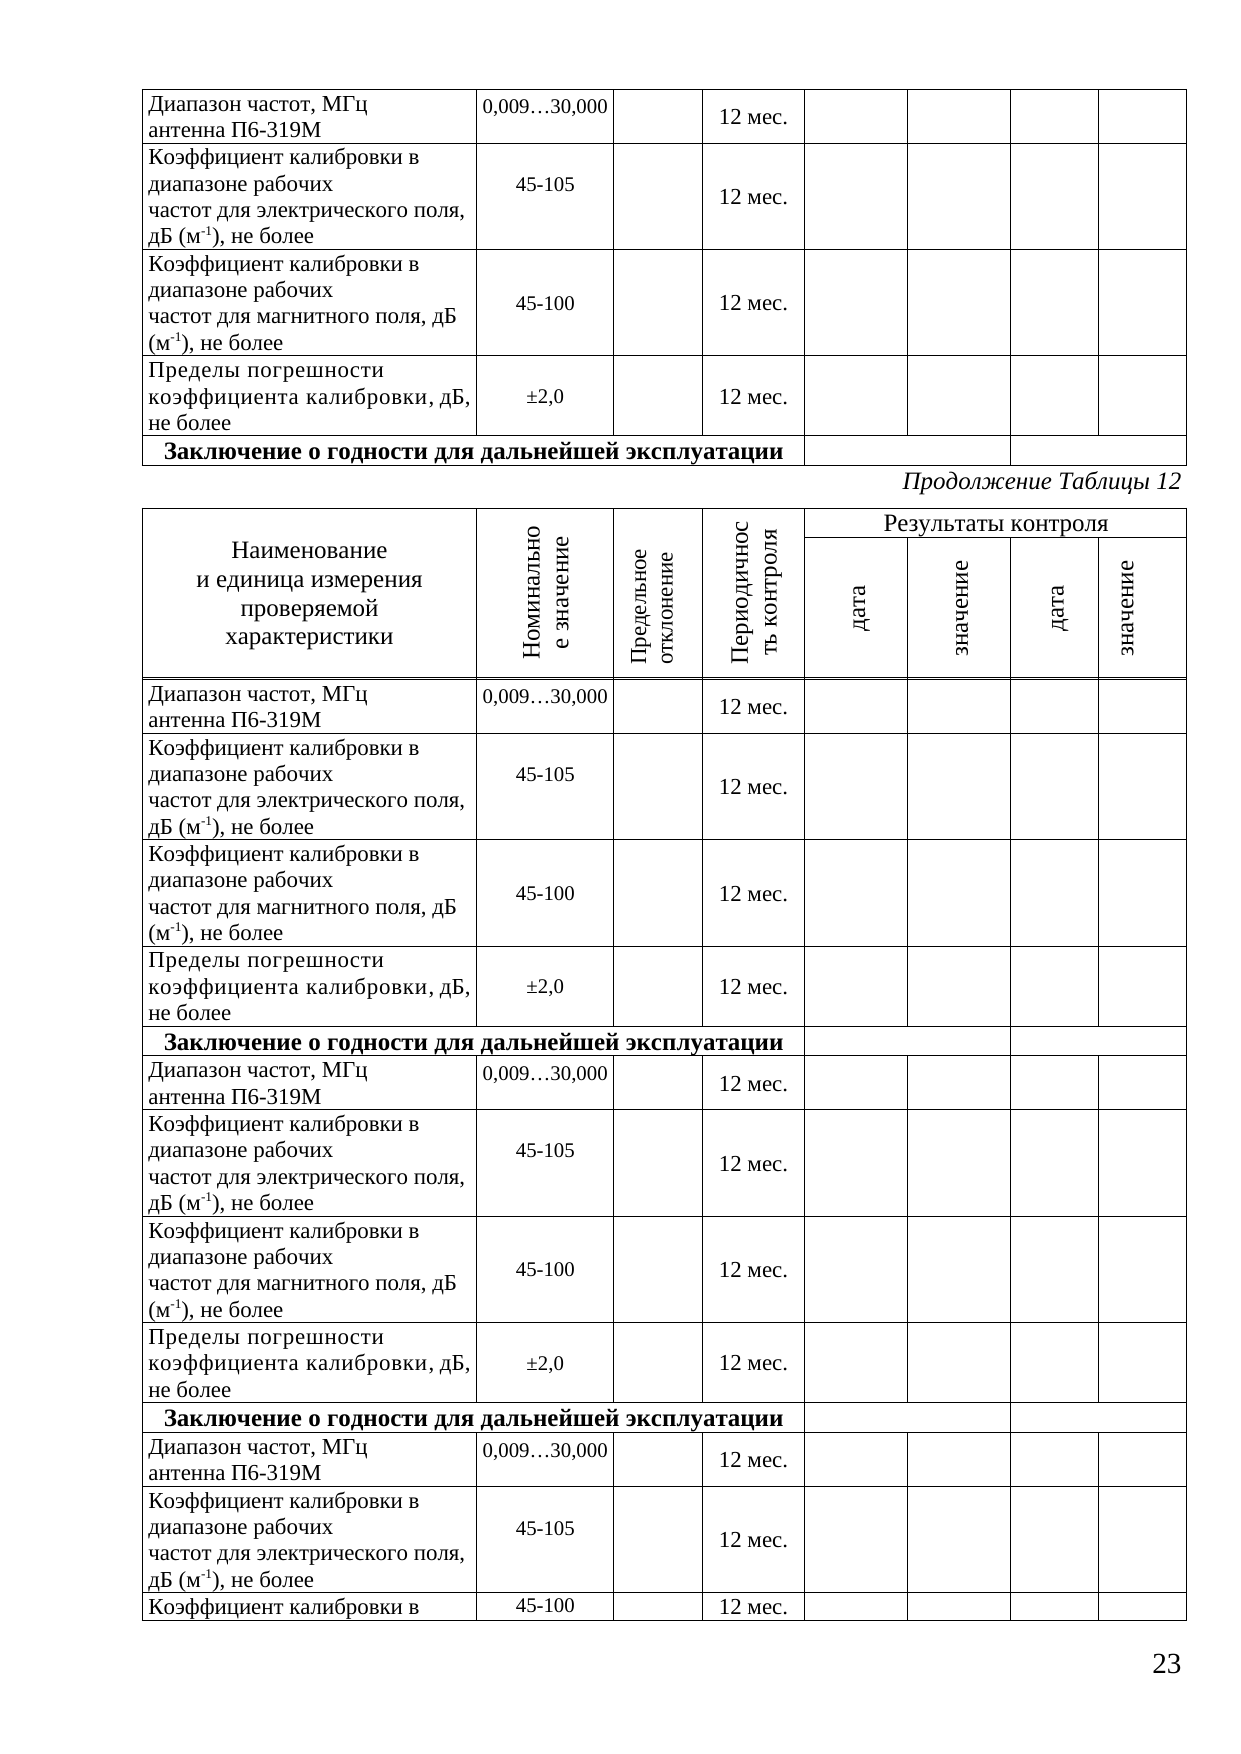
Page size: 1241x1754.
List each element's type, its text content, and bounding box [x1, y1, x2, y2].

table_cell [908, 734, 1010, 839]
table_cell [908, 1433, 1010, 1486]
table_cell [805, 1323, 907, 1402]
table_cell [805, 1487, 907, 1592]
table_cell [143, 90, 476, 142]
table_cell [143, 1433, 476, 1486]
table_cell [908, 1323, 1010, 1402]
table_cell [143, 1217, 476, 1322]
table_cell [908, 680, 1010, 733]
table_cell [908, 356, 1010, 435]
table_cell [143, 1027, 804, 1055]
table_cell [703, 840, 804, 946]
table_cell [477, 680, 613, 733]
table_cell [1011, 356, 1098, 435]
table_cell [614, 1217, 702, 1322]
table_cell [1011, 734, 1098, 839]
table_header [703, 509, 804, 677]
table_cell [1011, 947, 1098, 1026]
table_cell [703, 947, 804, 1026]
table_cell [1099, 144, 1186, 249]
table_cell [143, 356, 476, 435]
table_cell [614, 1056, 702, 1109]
text Продолжение Таблицы 12 [148, 466, 1181, 495]
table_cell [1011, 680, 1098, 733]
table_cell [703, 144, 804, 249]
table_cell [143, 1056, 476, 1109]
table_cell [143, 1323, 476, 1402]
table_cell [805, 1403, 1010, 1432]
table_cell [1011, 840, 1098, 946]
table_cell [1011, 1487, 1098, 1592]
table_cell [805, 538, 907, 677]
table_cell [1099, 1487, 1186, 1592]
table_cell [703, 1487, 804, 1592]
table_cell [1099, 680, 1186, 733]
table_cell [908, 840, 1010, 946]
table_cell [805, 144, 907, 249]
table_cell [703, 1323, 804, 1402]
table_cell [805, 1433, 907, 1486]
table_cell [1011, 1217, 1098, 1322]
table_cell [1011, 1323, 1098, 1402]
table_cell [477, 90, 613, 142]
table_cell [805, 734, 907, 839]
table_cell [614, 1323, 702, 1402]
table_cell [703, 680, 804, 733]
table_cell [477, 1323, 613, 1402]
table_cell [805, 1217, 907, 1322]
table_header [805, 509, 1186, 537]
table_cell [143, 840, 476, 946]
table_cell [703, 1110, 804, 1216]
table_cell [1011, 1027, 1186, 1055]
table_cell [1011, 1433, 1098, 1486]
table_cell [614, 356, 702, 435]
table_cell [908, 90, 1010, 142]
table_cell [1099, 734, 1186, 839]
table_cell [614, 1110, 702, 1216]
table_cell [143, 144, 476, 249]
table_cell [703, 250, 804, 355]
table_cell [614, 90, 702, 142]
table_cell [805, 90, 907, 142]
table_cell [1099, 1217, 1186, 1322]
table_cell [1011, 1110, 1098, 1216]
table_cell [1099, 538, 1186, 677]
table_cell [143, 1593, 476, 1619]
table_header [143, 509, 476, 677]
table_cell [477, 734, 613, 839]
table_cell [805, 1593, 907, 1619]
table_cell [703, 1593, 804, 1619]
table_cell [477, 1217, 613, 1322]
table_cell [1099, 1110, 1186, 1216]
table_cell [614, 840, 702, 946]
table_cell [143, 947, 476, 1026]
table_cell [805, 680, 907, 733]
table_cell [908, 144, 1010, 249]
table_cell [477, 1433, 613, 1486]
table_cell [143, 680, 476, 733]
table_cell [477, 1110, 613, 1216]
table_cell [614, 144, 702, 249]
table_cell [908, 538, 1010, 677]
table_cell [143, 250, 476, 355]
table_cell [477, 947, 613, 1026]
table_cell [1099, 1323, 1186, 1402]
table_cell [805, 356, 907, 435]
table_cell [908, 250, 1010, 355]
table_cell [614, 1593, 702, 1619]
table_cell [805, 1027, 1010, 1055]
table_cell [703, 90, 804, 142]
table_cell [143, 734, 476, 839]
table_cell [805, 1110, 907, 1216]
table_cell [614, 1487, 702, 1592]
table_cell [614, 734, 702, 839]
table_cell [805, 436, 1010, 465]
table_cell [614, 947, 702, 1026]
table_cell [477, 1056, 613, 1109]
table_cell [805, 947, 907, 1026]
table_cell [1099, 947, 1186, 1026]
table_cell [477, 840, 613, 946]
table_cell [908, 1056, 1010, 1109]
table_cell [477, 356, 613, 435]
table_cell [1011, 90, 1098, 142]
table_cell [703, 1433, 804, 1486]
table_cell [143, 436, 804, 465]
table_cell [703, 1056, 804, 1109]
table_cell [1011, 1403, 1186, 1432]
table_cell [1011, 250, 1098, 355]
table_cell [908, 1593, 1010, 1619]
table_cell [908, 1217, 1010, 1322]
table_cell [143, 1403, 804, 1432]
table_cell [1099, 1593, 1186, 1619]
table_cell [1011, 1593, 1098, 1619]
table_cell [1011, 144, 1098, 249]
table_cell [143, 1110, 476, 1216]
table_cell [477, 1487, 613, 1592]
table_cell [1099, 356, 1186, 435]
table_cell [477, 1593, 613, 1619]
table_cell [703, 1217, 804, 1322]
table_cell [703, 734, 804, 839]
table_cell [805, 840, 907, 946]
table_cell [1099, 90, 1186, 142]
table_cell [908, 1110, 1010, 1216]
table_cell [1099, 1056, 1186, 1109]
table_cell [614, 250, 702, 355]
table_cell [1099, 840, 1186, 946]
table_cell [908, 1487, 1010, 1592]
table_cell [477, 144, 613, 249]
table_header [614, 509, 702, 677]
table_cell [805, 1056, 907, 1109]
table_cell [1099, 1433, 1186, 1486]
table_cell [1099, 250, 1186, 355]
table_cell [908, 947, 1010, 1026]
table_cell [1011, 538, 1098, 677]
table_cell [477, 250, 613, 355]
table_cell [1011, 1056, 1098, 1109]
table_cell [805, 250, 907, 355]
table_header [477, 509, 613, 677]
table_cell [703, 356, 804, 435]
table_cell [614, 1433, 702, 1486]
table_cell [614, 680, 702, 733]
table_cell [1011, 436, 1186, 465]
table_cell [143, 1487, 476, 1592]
